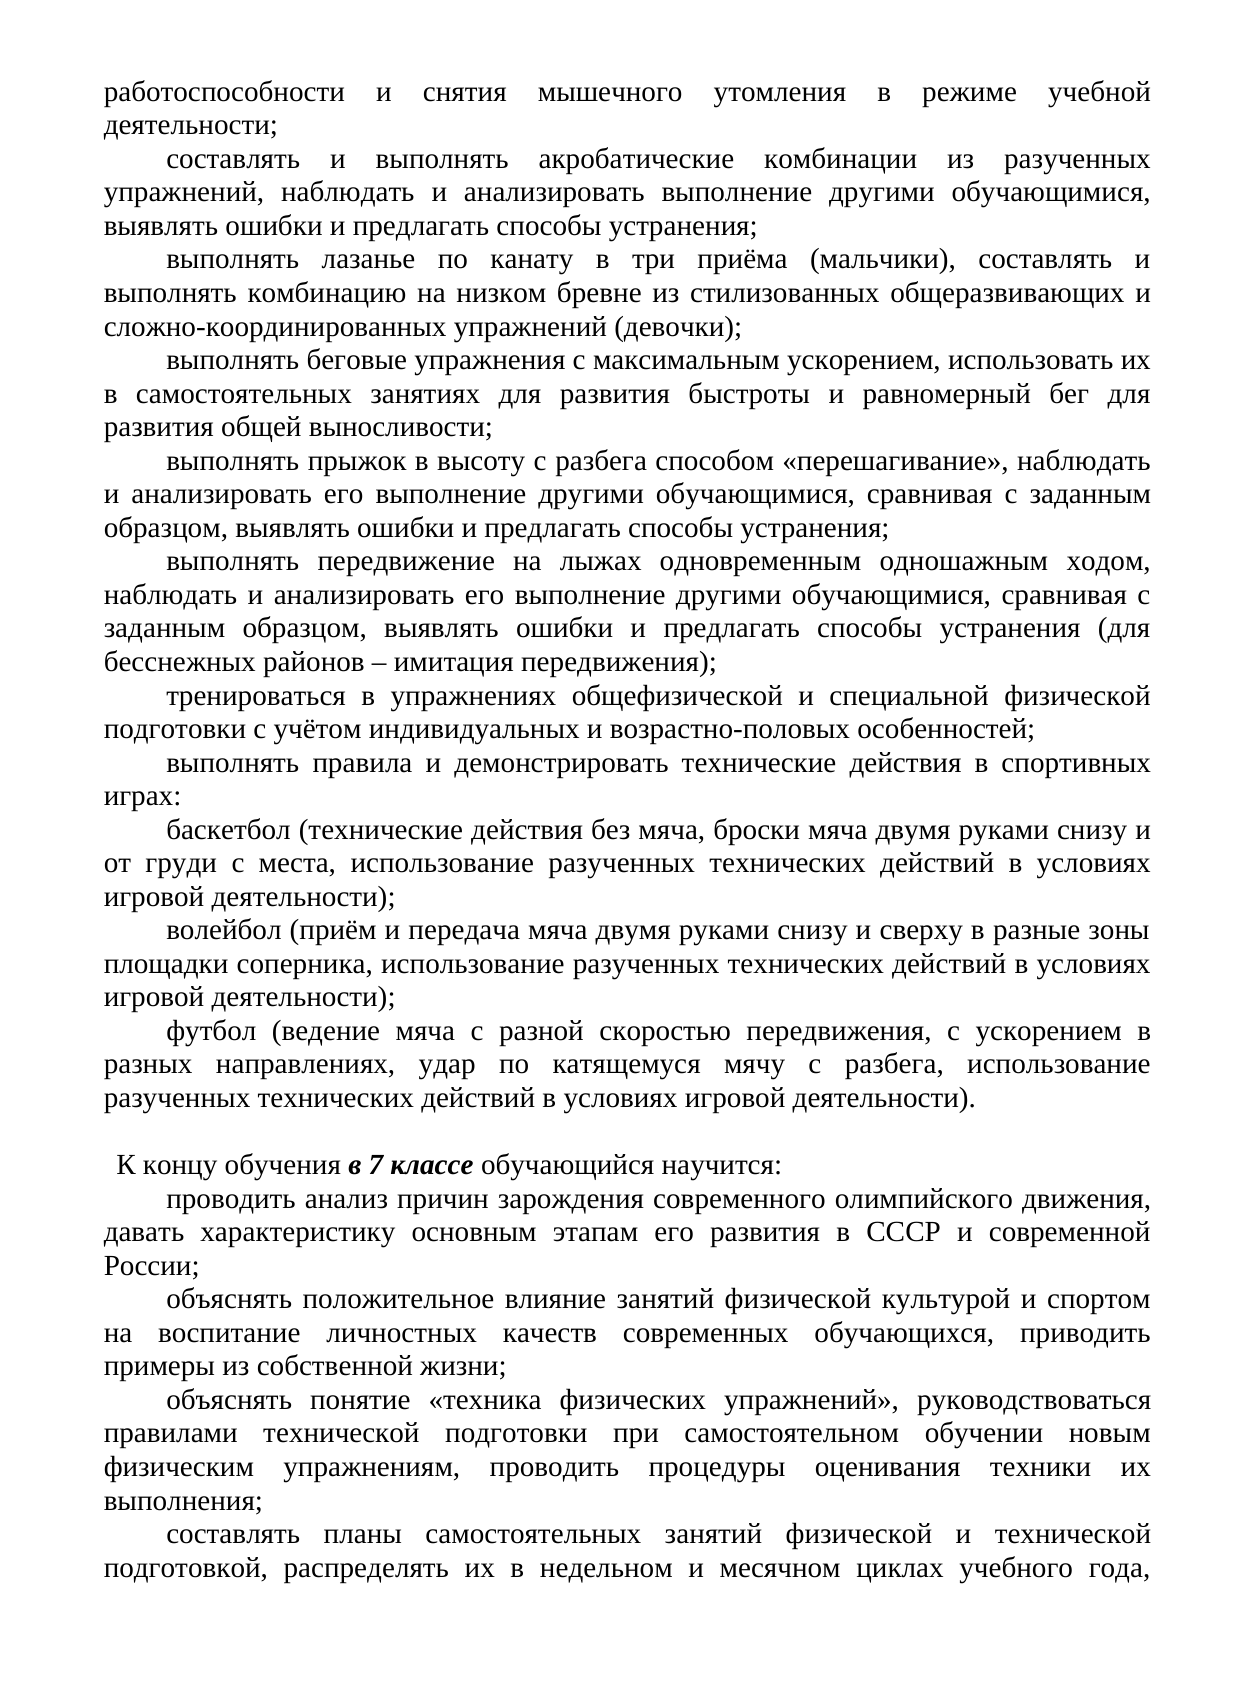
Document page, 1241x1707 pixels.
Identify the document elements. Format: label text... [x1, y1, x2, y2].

text футбол (ведение мяча с разной скоростью передвижения, с ускорением в разных направлениях, удар по катящемуся мячу с разбега, использование разученных технических действий в условиях игровой деятельности). [103, 1013, 1152, 1114]
text выполнять лазанье по канату в три приёма (мальчики), составлять и выполнять комбинацию на низком бревне из стилизованных общеразвивающих и сложно-координированных упражнений (девочки); [103, 242, 1152, 342]
text объяснять положительное влияние занятий физической культурой и спортом на воспитание личностных качеств современных обучающихся, приводить примеры из собственной жизни; [103, 1281, 1152, 1382]
text баскетбол (технические действия без мяча, броски мяча двумя руками снизу и от груди с места, использование разученных технических действий в условиях игровой деятельности); [103, 812, 1152, 912]
text объяснять понятие «техника физических упражнений», руководствоваться правилами технической подготовки при самостоятельном обучении новым физическим упражнениям, проводить процедуры оценивания техники их выполнения; [103, 1382, 1152, 1516]
text выполнять передвижение на лыжах одновременным одношажным ходом, наблюдать и анализировать его выполнение другими обучающимися, сравнивая с заданным образцом, выявлять ошибки и предлагать способы устранения (для бесснежных районов – имитация передвижения); [103, 543, 1152, 678]
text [103, 1516, 1152, 1583]
text К концу обучения в 7 классе обучающийся научится: [116, 1147, 1152, 1181]
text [103, 74, 1152, 141]
text волейбол (приём и передача мяча двумя руками снизу и сверху в разные зоны площадки соперника, использование разученных технических действий в условиях игровой деятельности); [103, 912, 1152, 1013]
text составлять и выполнять акробатические комбинации из разученных упражнений, наблюдать и анализировать выполнение другими обучающимися, выявлять ошибки и предлагать способы устранения; [103, 141, 1152, 242]
text выполнять прыжок в высоту с разбега способом «перешагивание», наблюдать и анализировать его выполнение другими обучающимися, сравнивая с заданным образцом, выявлять ошибки и предлагать способы устранения; [103, 443, 1152, 543]
text выполнять беговые упражнения с максимальным ускорением, использовать их в самостоятельных занятиях для развития быстроты и равномерный бег для развития общей выносливости; [103, 342, 1152, 443]
text проводить анализ причин зарождения современного олимпийского движения, давать характеристику основным этапам его развития в СССР и современной России; [103, 1181, 1152, 1281]
text выполнять правила и демонстрировать технические действия в спортивных играх: [103, 745, 1152, 812]
text тренироваться в упражнениях общефизической и специальной физической подготовки с учётом индивидуальных и возрастно-половых особенностей; [103, 678, 1152, 745]
